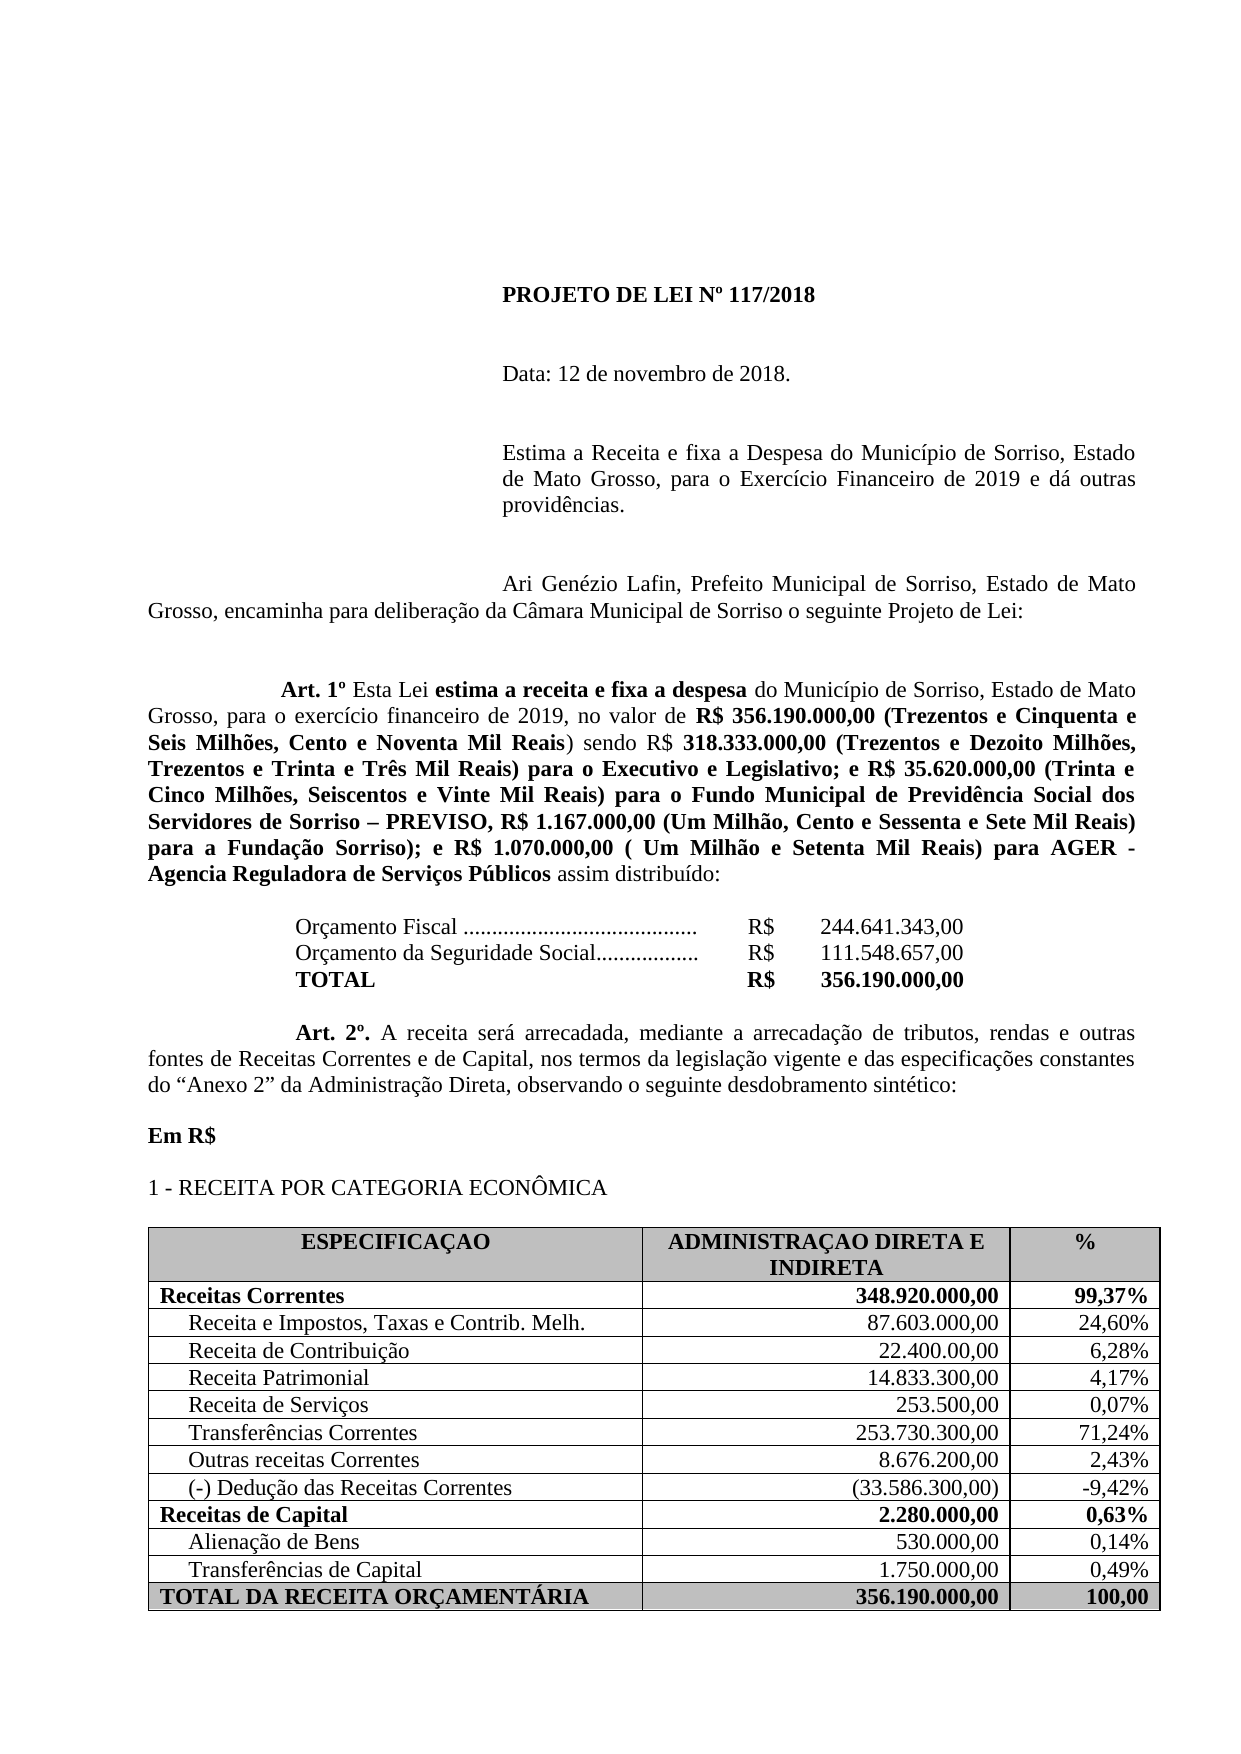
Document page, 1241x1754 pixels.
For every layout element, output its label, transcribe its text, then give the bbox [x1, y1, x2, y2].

text PROJETO DE LEI Nº 117/2018 [502, 281, 1137, 307]
table_cell Alienação de Bens [149, 1529, 642, 1555]
table_cell Receita de Serviços [149, 1391, 642, 1418]
table_cell 22.400.00,00 [643, 1337, 1009, 1363]
table_cell (-) Dedução das Receitas Correntes [149, 1474, 642, 1500]
table_cell 356.190.000,00 [643, 1583, 1009, 1609]
table_cell 6,28% [1011, 1337, 1159, 1363]
table_cell Outras receitas Correntes [149, 1446, 642, 1473]
text Data: 12 de novembro de 2018. [502, 360, 1137, 386]
text Em R$ [148, 1122, 1137, 1148]
table_cell 2,43% [1011, 1446, 1159, 1473]
table_cell Receita e Impostos, Taxas e Contrib. Melh. [149, 1309, 642, 1336]
table_cell Receita Patrimonial [149, 1364, 642, 1390]
table_cell 1.750.000,00 [643, 1556, 1009, 1582]
text Estima a Receita e fixa a Despesa do Município de Sorriso, Estado de Mato Grosso, para o Exercício Financeiro de 2019 e dá outras providências. [502, 439, 1137, 518]
table_cell 14.833.300,00 [643, 1364, 1009, 1390]
text Art. 1º Esta Lei estima a receita e fixa a despesa do Município de Sorriso, Estado de Mato Grosso, para o exercício financeiro de 2019, no valor de R$ 356.190.000,00 (Trezentos e Cinquenta e Seis Milhões, Cento e Noventa Mil Reais) sendo R$ 318.333.000,00 (Trezentos e Dezoito Milhões, Trezentos e Trinta e Três Mil Reais) para o Executivo e Legislativo; e R$ 35.620.000,00 (Trinta e Cinco Milhões, Seiscentos e Vinte Mil Reais) para o Fundo Municipal de Previdência Social dos Servidores de Sorriso – PREVISO, R$ 1.167.000,00 (Um Milhão, Cento e Sessenta e Sete Mil Reais) para a Fundação Sorriso); e R$ 1.070.000,00 ( Um Milhão e Setenta Mil Reais) para AGER - Agencia Reguladora de Serviços Públicos assim distribuído: [148, 676, 1137, 887]
table_cell Receitas Correntes [149, 1282, 642, 1308]
table_header % [1011, 1228, 1159, 1281]
table_cell 0,14% [1011, 1529, 1159, 1555]
table_cell 8.676.200,00 [643, 1446, 1009, 1473]
table_header ESPECIFICAÇAO [149, 1228, 642, 1281]
text Orçamento Fiscal ......................................... R$ 244.641.343,00 [295, 913, 1137, 939]
table_cell 100,00 [1011, 1583, 1159, 1609]
table_cell (33.586.300,00) [643, 1474, 1009, 1500]
table_header ADMINISTRAÇAO DIRETA E INDIRETA [643, 1228, 1009, 1281]
table_cell 0,63% [1011, 1501, 1159, 1527]
table_cell 99,37% [1011, 1282, 1159, 1308]
table_cell 530.000,00 [643, 1529, 1009, 1555]
table_cell -9,42% [1011, 1474, 1159, 1500]
text Art. 2º. A receita será arrecadada, mediante a arrecadação de tributos, rendas e outras fontes de Receitas Correntes e de Capital, nos termos da legislação vigente e das especificações constantes do “Anexo da Administração Direta, observando o seguinte desdobramento sintético: [148, 1018, 1137, 1098]
table_cell 2.280.000,00 [643, 1501, 1009, 1527]
table_cell 71,24% [1011, 1419, 1159, 1445]
text Ari Genézio Lafin, Prefeito Municipal de Sorriso, Estado de Mato Grosso, encaminha para deliberação da Câmara Municipal de Sorriso o seguinte Projeto de Lei: [148, 571, 1137, 623]
table_cell 24,60% [1011, 1309, 1159, 1336]
table_cell TOTAL DA RECEITA ORÇAMENTÁRIA [149, 1583, 642, 1609]
text 1 - RECEITA POR CATEGORIA ECONÔMICA [148, 1174, 1137, 1201]
table_cell 0,07% [1011, 1391, 1159, 1418]
table_cell 87.603.000,00 [643, 1309, 1009, 1336]
table_cell Transferências Correntes [149, 1419, 642, 1445]
table_cell 4,17% [1011, 1364, 1159, 1390]
text Orçamento da Seguridade Social.................. R$ 111.548.657,00 [295, 939, 1137, 966]
table_cell Receita de Contribuição [149, 1337, 642, 1363]
table_cell 253.730.300,00 [643, 1419, 1009, 1445]
table_cell 0,49% [1011, 1556, 1159, 1582]
table_cell 253.500,00 [643, 1391, 1009, 1418]
table_cell 348.920.000,00 [643, 1282, 1009, 1308]
table_cell Receitas de Capital [149, 1501, 642, 1527]
table_cell Transferências de Capital [149, 1556, 642, 1582]
subtitle TOTAL R$ 356.190.000,00 [148, 966, 1142, 992]
